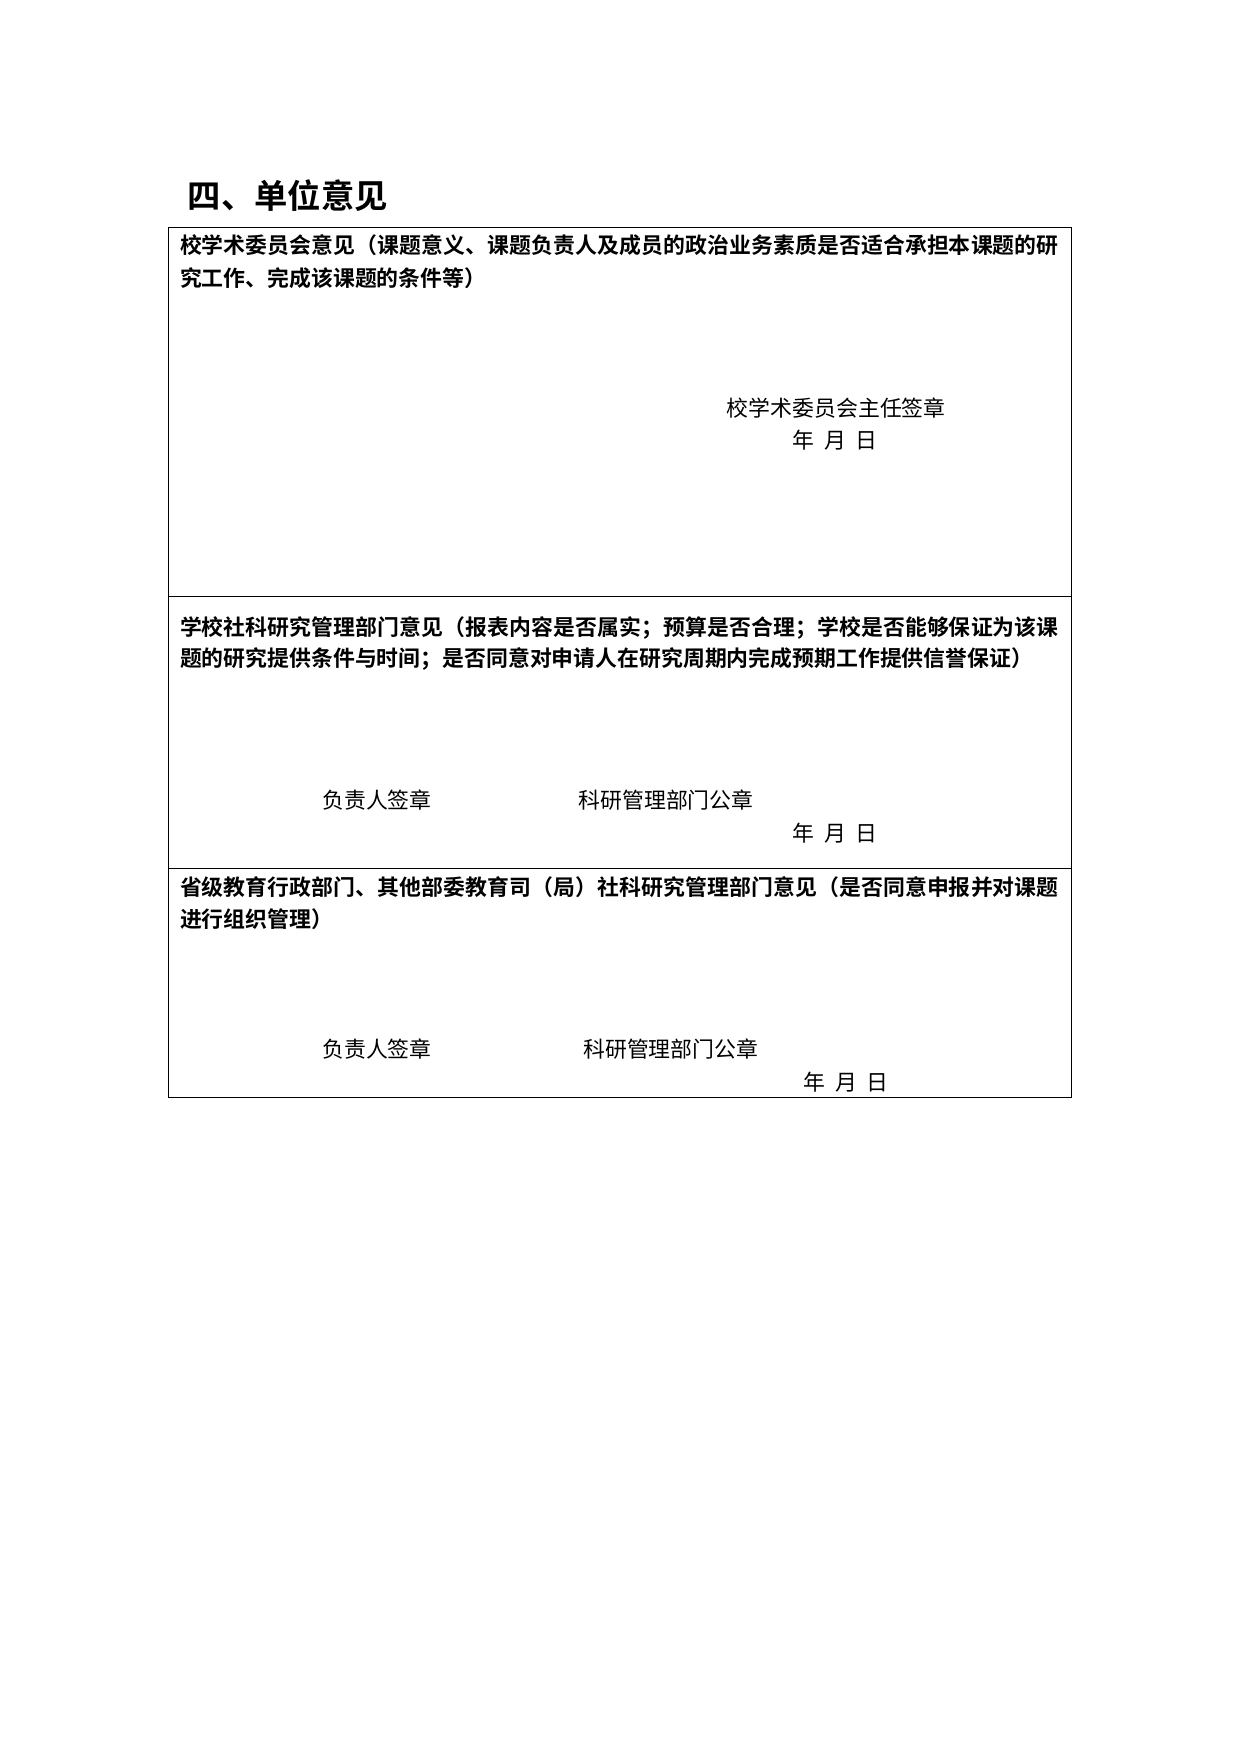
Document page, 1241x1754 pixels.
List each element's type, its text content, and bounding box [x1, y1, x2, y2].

table_cell 学校社科研究管理部门意见（报表内容是否属实；预算是否合理；学校是否能够保证为该课题的研究提供条件与时间；是否同意对申请人在研究周期内完成预期工作提供信誉保证） 负责人签章 科研管理部门公章 年 月 日 [169, 597, 1071, 868]
table_header 校学术委员会意见（课题意义、课题负责人及成员的政治业务素质是否适合承担本课题的研究工作、完成该课题的条件等） [169, 228, 1071, 293]
table_cell 校学术委员会主任签章 年 月 日 [169, 293, 1071, 596]
table_cell 省级教育行政部门、其他部委教育司（局）社科研究管理部门意见（是否同意申报并对课题进行组织管理） 负责人签章 科研管理部门公章 年 月 日 [169, 869, 1071, 1097]
text 四、单位意见 [187, 162, 1053, 227]
